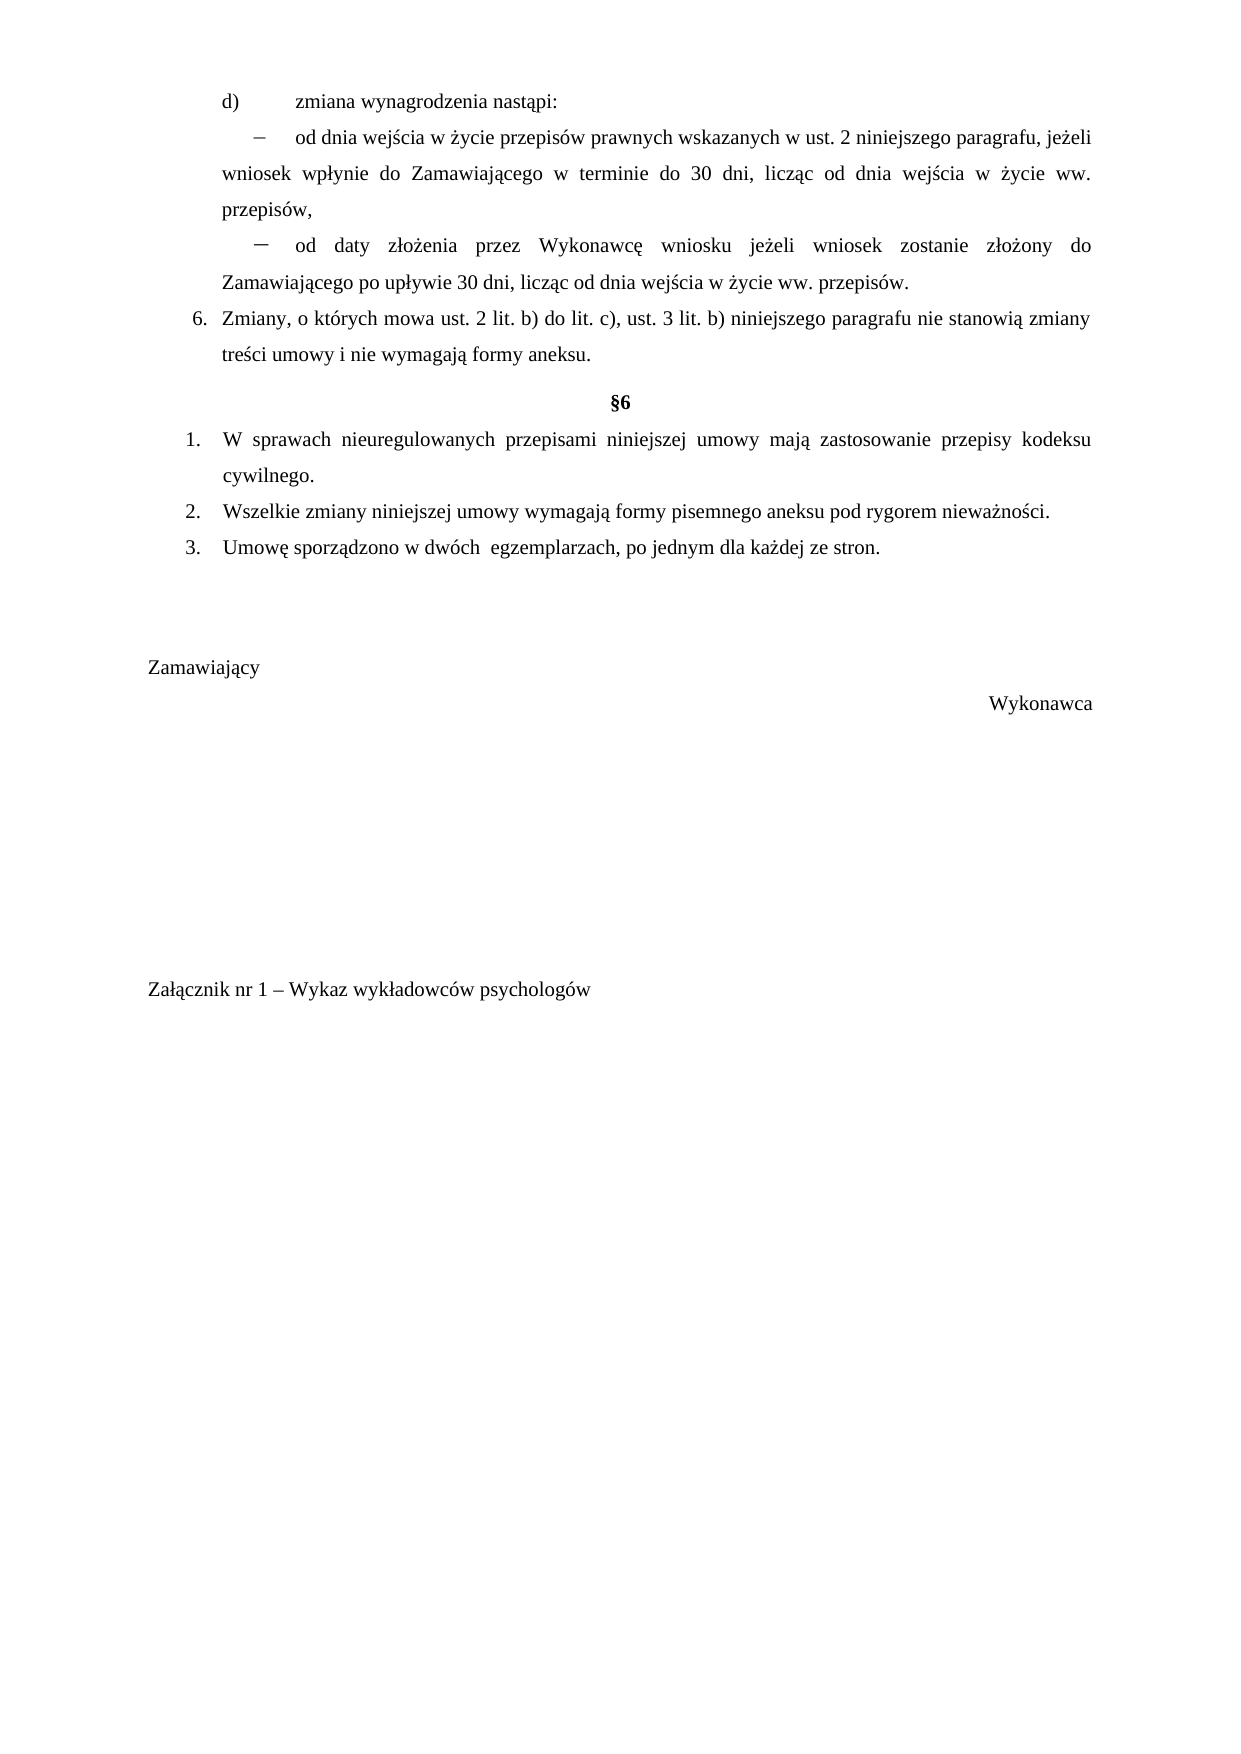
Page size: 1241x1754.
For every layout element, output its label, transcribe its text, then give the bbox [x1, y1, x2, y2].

list Zmiany, o których mowa ust. 2 lit. b) do lit. c), ust. 3 lit. b) niniejszego paragrafu nie stanowią zmiany treści umowy i nie wymagają formy aneksu. [192, 306, 1092, 366]
list Wszelkie zmiany niniejszej umowy wymagają formy pisemnego aneksu pod rygorem nieważności. [185, 499, 1092, 523]
subtitle §6 [148, 390, 1092, 414]
text Załącznik nr 1 – Wykaz wykładowców psychologów [148, 977, 1092, 1001]
list od daty złożenia przez Wykonawcę wniosku jeżeli wniosek zostanie złożony do Zamawiającego po upływie 30 dni, licząc od dnia wejścia w życie ww. przepisów. [222, 233, 1092, 294]
list W sprawach nieuregulowanych przepisami niniejszej umowy mają zastosowanie przepisy kodeksu cywilnego. [185, 427, 1092, 487]
text Wykonawca [148, 691, 1092, 715]
list od dnia wejścia w życie przepisów prawnych wskazanych w ust. 2 niniejszego paragrafu, jeżeli wniosek wpłynie do Zamawiającego w terminie do 30 dni, licząc od dnia wejścia w życie ww. przepisów, [222, 125, 1092, 221]
list zmiana wynagrodzenia nastąpi: [222, 89, 1092, 113]
list Umowę sporządzono w dwóch egzemplarzach, po jednym dla każdej ze stron. [185, 535, 1092, 559]
text Zamawiający [148, 655, 1092, 679]
